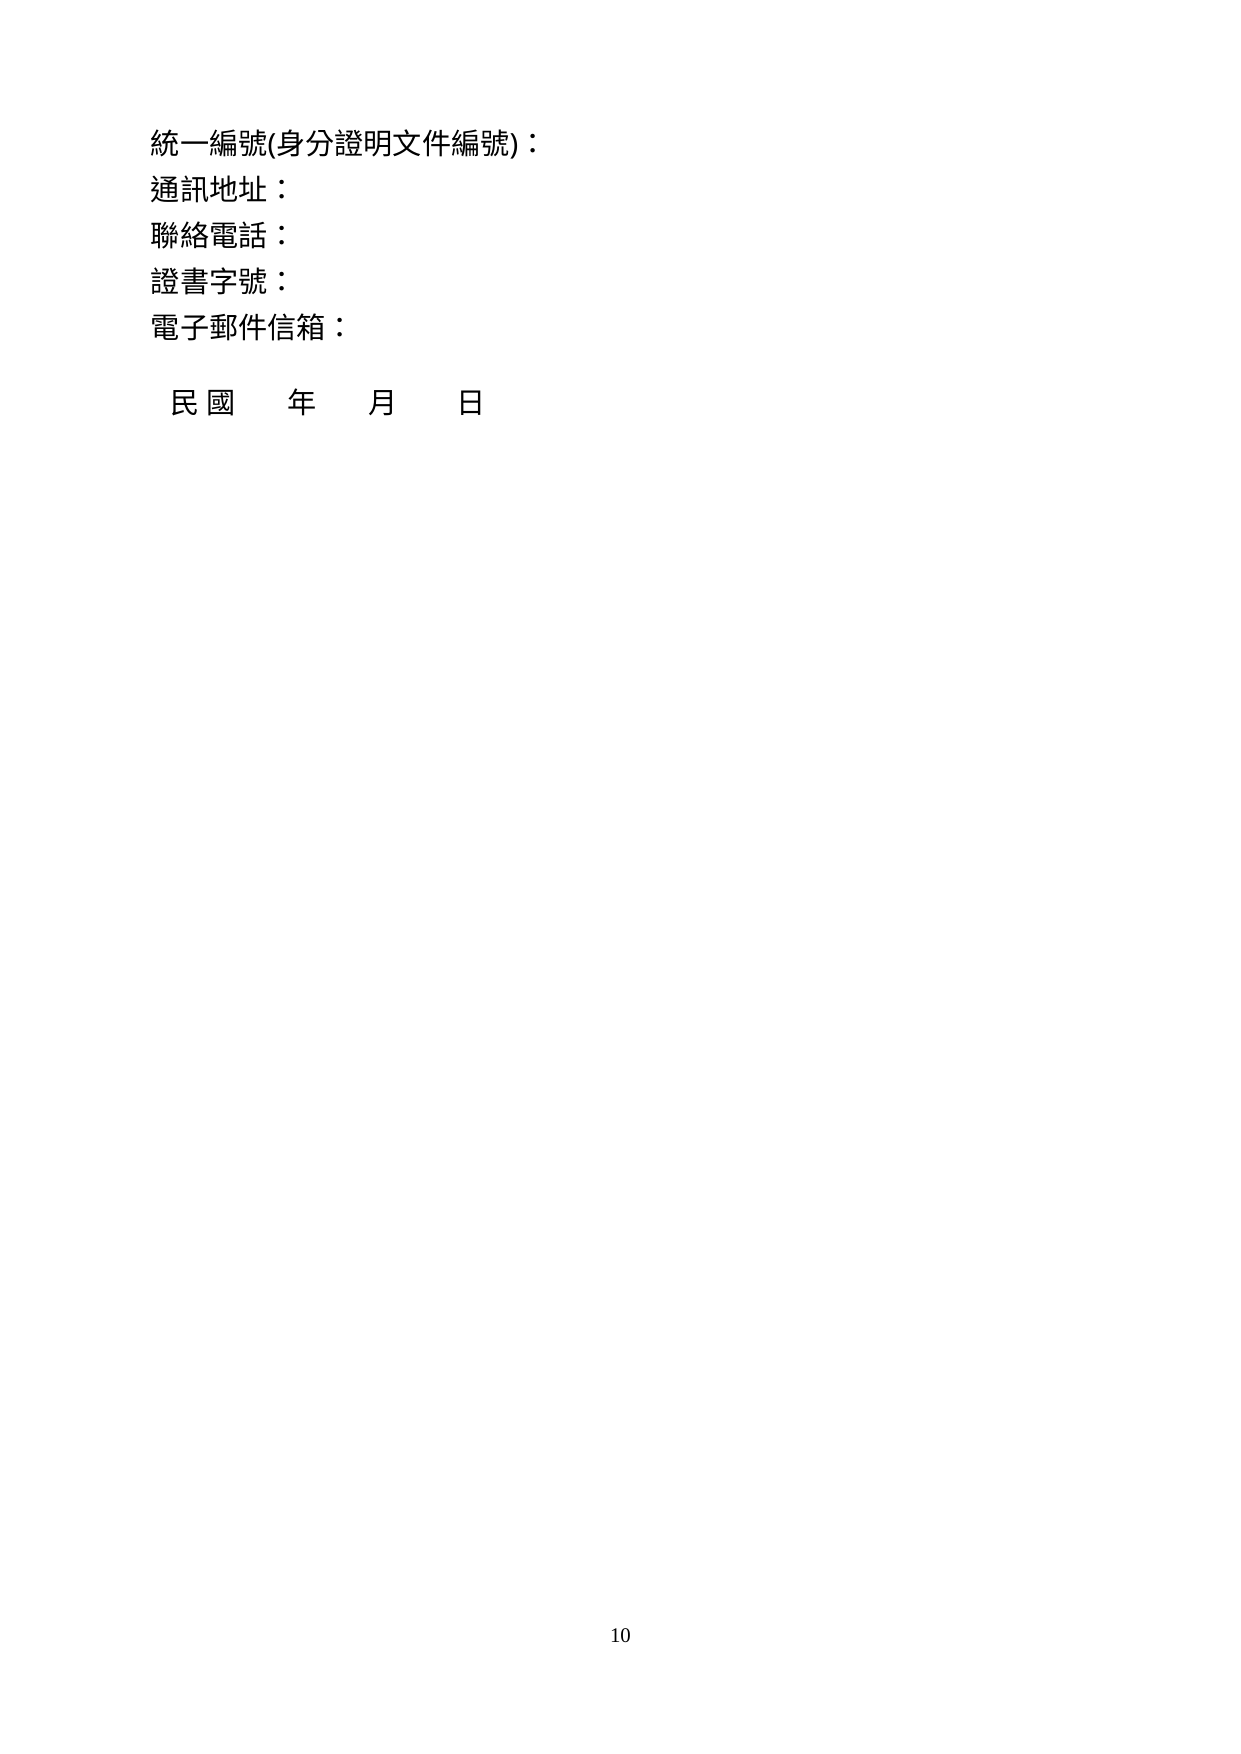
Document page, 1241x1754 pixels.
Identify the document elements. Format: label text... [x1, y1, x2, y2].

text 聯絡電話： [148, 210, 1092, 256]
text 民 國 年 月 日 [148, 376, 1092, 422]
text 通訊地址： [148, 164, 1092, 210]
text 統一編號(身分證明文件編號)： [148, 118, 1092, 164]
text 電子郵件信箱： [148, 301, 1092, 347]
text 證書字號： [148, 256, 1092, 301]
